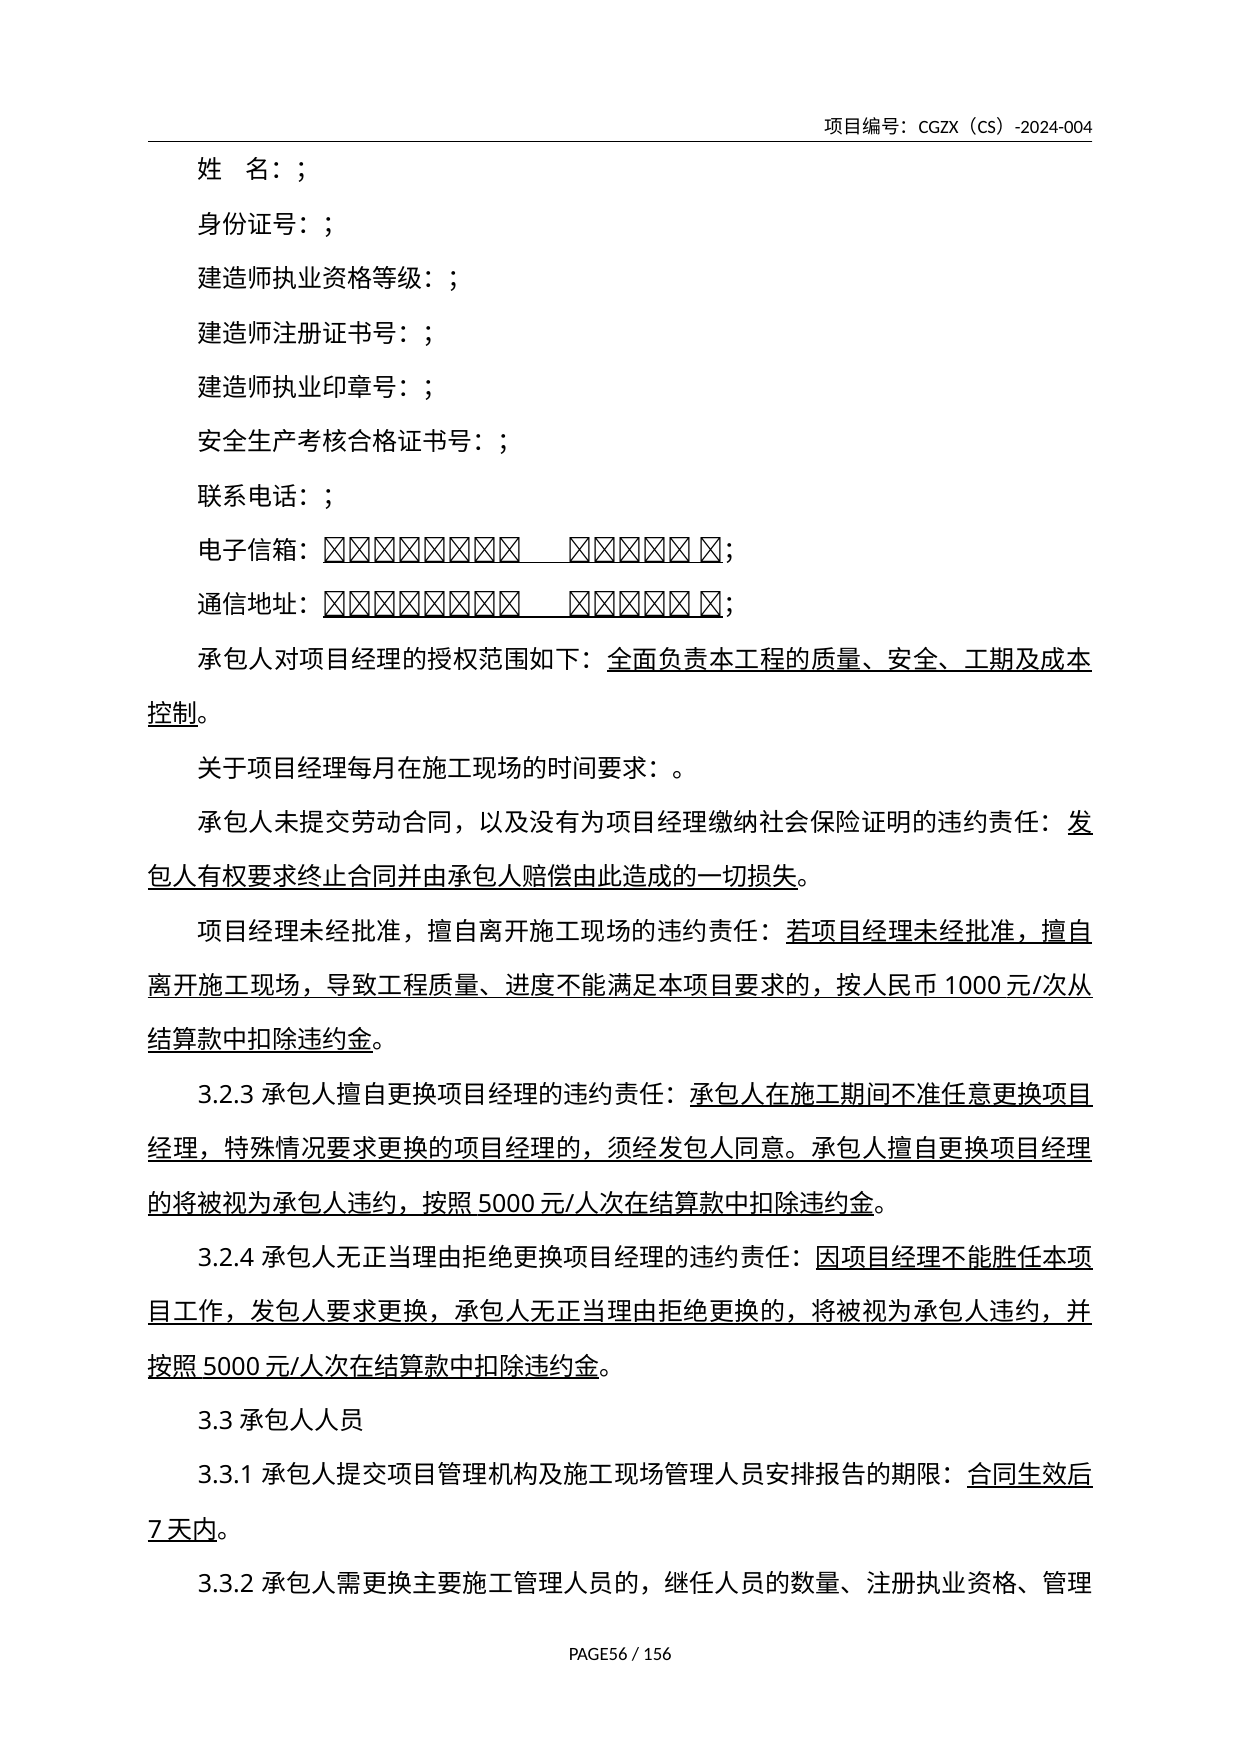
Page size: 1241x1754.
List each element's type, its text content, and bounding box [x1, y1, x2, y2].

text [148, 1564, 1092, 1600]
text 3.2.3 承包人擅自更换项目经理的违约责任：承包人在施工期间不准任意更换项目经理，特殊情况要求更换的项目经理的，须经发包人同意。承包人擅自更换项目经理的将被视为承包人违约，按照5000元/人次在结算款中扣除违约金。 [148, 1074, 1092, 1160]
text 项目经理未经批准，擅自离开施工现场的违约责任：若项目经理未经批准，擅自离开施工现场，导致工程质量、进度不能满足本项目要求的，按人民币1000元/次从结算款中扣除违约金。 [148, 911, 1092, 997]
text 建造师执业印章号：； [148, 367, 1092, 404]
text 建造师注册证书号：； [148, 313, 1092, 349]
text 3.3.1 承包人提交项目管理机构及施工现场管理人员安排报告的期限：合同生效后7天内。 [148, 1455, 1092, 1546]
text 身份证号：； [148, 204, 1092, 241]
text 建造师执业资格等级：； [148, 259, 1092, 295]
text 姓 名：； [148, 150, 1092, 186]
text 安全生产考核合格证书号：； [148, 422, 1092, 458]
text 关于项目经理每月在施工现场的时间要求：。 [148, 748, 1092, 784]
text 电子信箱：  ； [148, 531, 1092, 567]
text 承包人未提交劳动合同，以及没有为项目经理缴纳社会保险证明的违约责任：发包人有权要求终止合同并由承包人赔偿由此造成的一切损失。 [148, 802, 1092, 893]
text 项目经理未经批准，擅自离开施工现场的违约责任：若项目经理未经批准，擅自离开施工现场，导致工程质量、进度不能满足本项目要求的，按人民币1000元/次从结算款中扣除违约金。 [148, 998, 1092, 1056]
text 3.2.3 承包人擅自更换项目经理的违约责任：承包人在施工期间不准任意更换项目经理，特殊情况要求更换的项目经理的，须经发包人同意。承包人擅自更换项目经理的将被视为承包人违约，按照5000元/人次在结算款中扣除违约金。 [148, 1162, 1092, 1219]
text 联系电话：； [148, 476, 1092, 512]
text 3.2.4 承包人无正当理由拒绝更换项目经理的违约责任：因项目经理不能胜任本项目工作，发包人要求更换，承包人无正当理由拒绝更换的，将被视为承包人违约，并按照5000元/人次在结算款中扣除违约金。 [148, 1325, 1092, 1382]
text 承包人对项目经理的授权范围如下：全面负责本工程的质量、安全、工期及成本控制。 [148, 639, 1092, 730]
text 通信地址：  ； [148, 585, 1092, 621]
text 3.3 承包人人员 [148, 1401, 1092, 1437]
text 3.2.4 承包人无正当理由拒绝更换项目经理的违约责任：因项目经理不能胜任本项目工作，发包人要求更换，承包人无正当理由拒绝更换的，将被视为承包人违约，并按照5000元/人次在结算款中扣除违约金。 [148, 1237, 1092, 1323]
